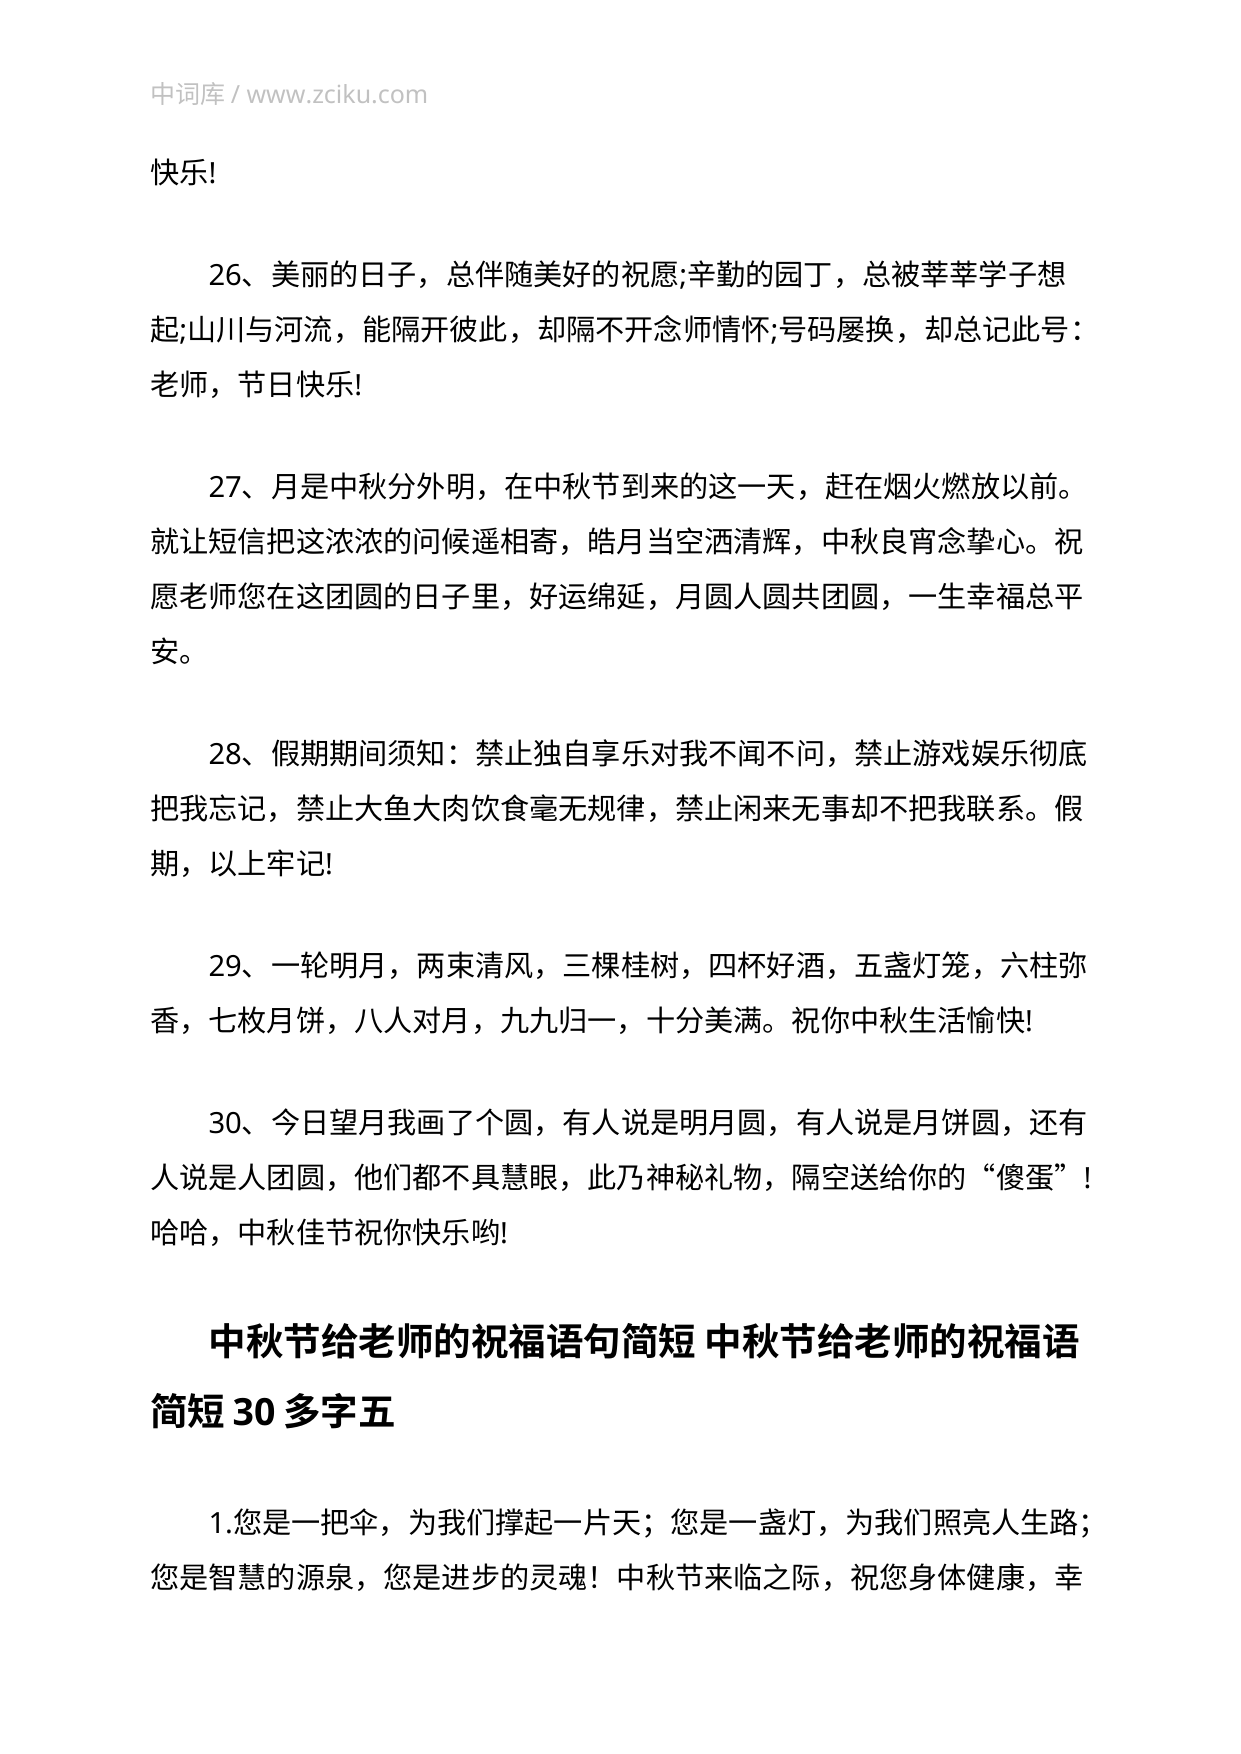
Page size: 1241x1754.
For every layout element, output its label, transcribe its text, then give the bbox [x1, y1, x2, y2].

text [150, 150, 1090, 192]
text 26、美丽的日子，总伴随美好的祝愿;辛勤的园丁，总被莘莘学子想起;山川与河流，能隔开彼此，却隔不开念师情怀;号码屡换，却总记此号：老师，节日快乐! [150, 252, 1090, 404]
text 28、假期期间须知：禁止独自享乐对我不闻不问，禁止游戏娱乐彻底把我忘记，禁止大鱼大肉饮食毫无规律，禁止闲来无事却不把我联系。假期，以上牢记! [150, 731, 1090, 883]
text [150, 1499, 1090, 1597]
text 29、一轮明月，两束清风，三棵桂树，四杯好酒，五盏灯笼，六柱弥香，七枚月饼，八人对月，九九归一，十分美满。祝你中秋生活愉快! [150, 942, 1090, 1040]
text 中秋节给老师的祝福语句简短 中秋节给老师的祝福语简短30多字五 [150, 1311, 1090, 1436]
text 30、今日望月我画了个圆，有人说是明月圆，有人说是月饼圆，还有人说是人团圆，他们都不具慧眼，此乃神秘礼物，隔空送给你的“傻蛋”!哈哈，中秋佳节祝你快乐哟! [150, 1099, 1090, 1252]
text 27、月是中秋分外明，在中秋节到来的这一天，赶在烟火燃放以前。就让短信把这浓浓的问候遥相寄，皓月当空洒清辉，中秋良宵念挚心。祝愿老师您在这团圆的日子里，好运绵延，月圆人圆共团圆，一生幸福总平安。 [150, 464, 1090, 671]
